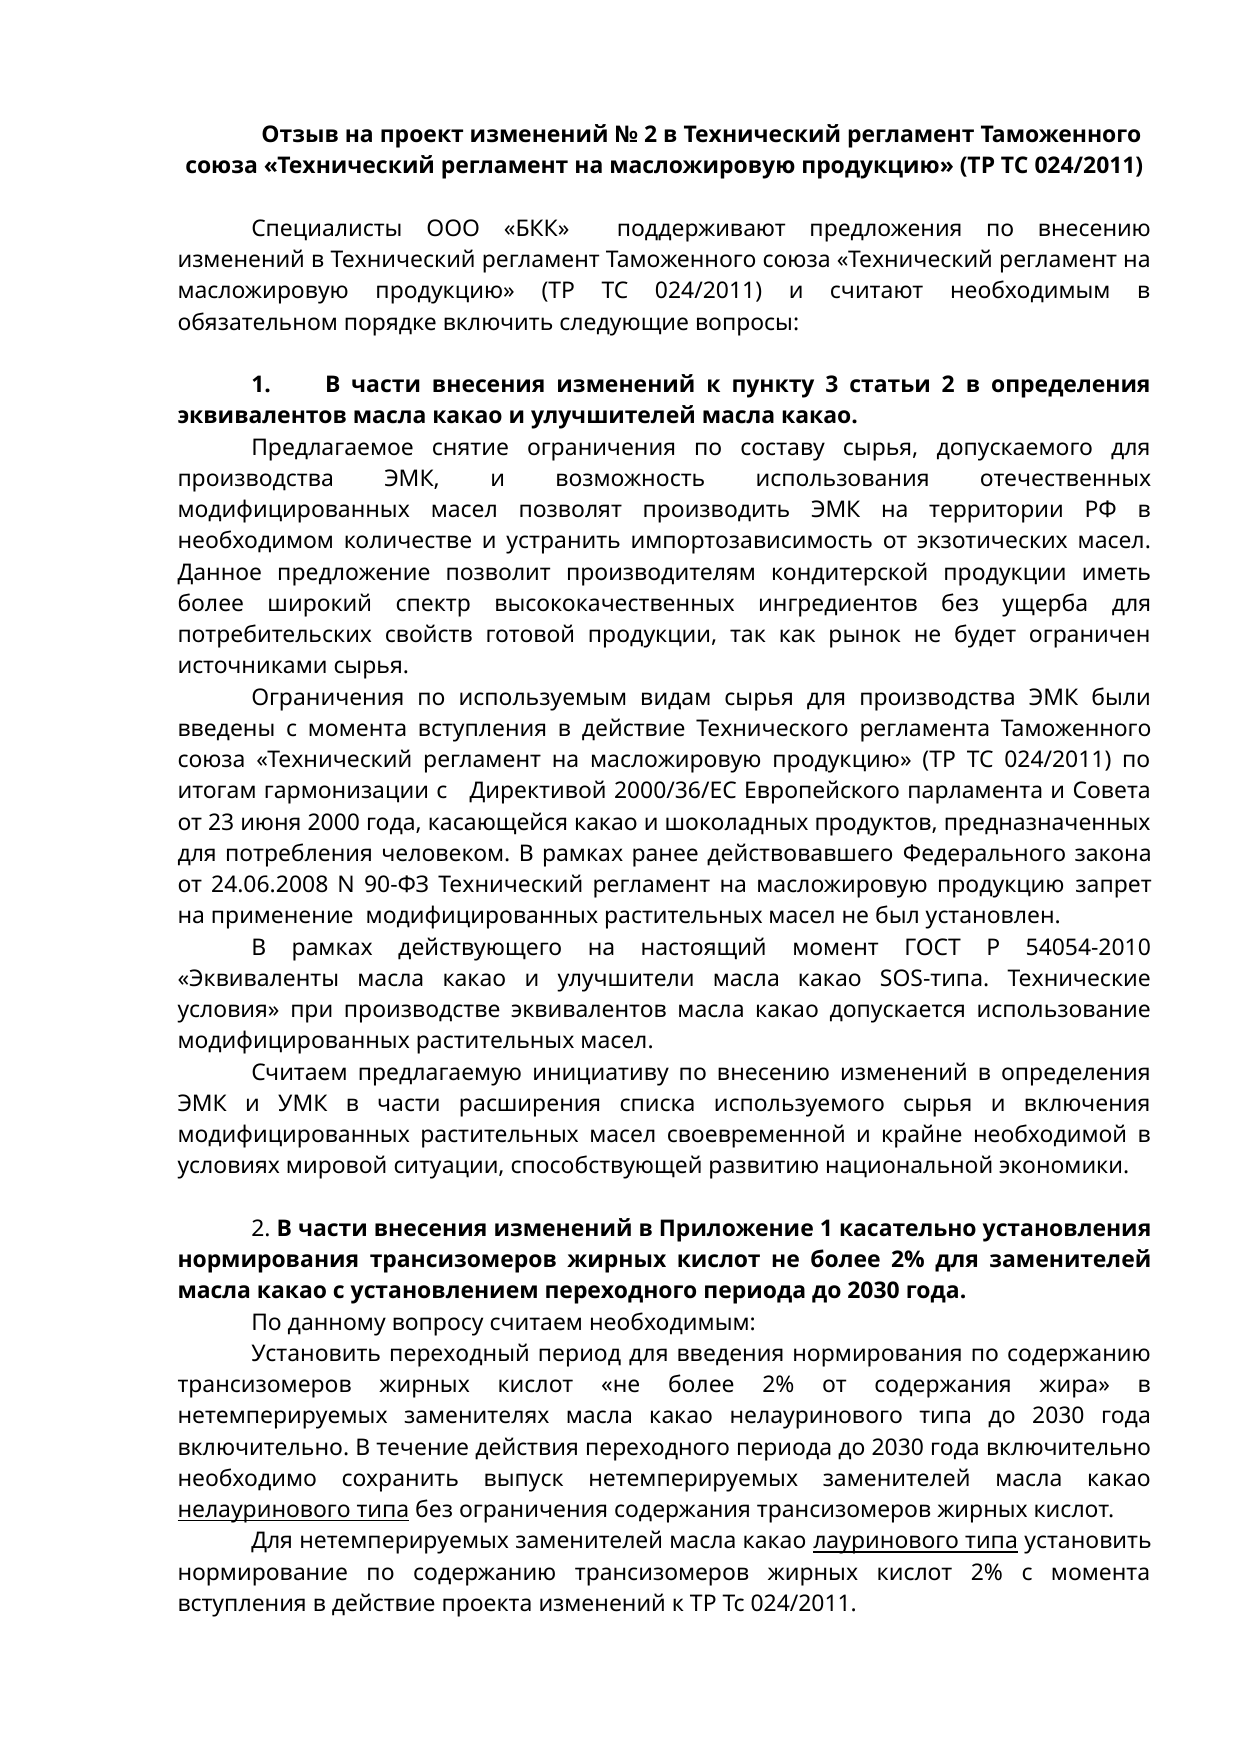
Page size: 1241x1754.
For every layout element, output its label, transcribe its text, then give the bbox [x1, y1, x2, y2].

text По данному вопросу считаем необходимым: [177, 1306, 1152, 1337]
list В части внесения изменений к пункту 3 статьи 2 в определения эквивалентов масла какао и улучшителей масла какао. [177, 368, 1152, 431]
text Отзыв на проект изменений № 2 в Технический регламент Таможенного союза «Технический регламент на масложировую продукцию» (ТР ТС 024/2011) [177, 118, 1152, 181]
text Специалисты ООО «БКК» поддерживают предложения по внесению изменений в Технический регламент Таможенного союза «Технический регламент на масложировую продукцию» (ТР ТС 024/2011) и считают необходимым в обязательном порядке включить следующие вопросы: [177, 212, 1152, 337]
text Предлагаемое снятие ограничения по составу сырья, допускаемого для производства ЭМК, и возможность использования отечественных модифицированных масел позволят производить ЭМК на территории РФ в необходимом количестве и устранить импортозависимость от экзотических масел. Данное предложение позволит производителям кондитерской продукции иметь более широкий спектр высококачественных ингредиентов без ущерба для потребительских свойств готовой продукции, так как рынок не будет ограничен источниками сырья. [177, 431, 1152, 681]
list Для нетемперируемых заменителей масла какао лауринового типа установить нормирование по содержанию трансизомеров жирных кислот 2% с момента вступления в действие проекта изменений к ТР Тс 024/2011. [177, 1524, 1152, 1618]
text Считаем предлагаемую инициативу по внесению изменений в определения ЭМК и УМК в части расширения списка используемого сырья и включения модифицированных растительных масел своевременной и крайне необходимой в условиях мировой ситуации, способствующей развитию национальной экономики. [177, 1056, 1152, 1181]
list Установить переходный период для введения нормирования по содержанию трансизомеров жирных кислот «не более 2% от содержания жира» в нетемперируемых заменителях масла какао нелауринового типа до 2030 года включительно. В течение действия переходного периода до 2030 года включительно необходимо сохранить выпуск нетемперируемых заменителей масла какао нелауринового типа без ограничения содержания трансизомеров жирных кислот. [177, 1337, 1152, 1524]
text 2. В части внесения изменений в Приложение 1 касательно установления нормирования трансизомеров жирных кислот не более 2% для заменителей масла какао с установлением переходного периода до 2030 года. [177, 1212, 1152, 1306]
text Ограничения по используемым видам сырья для производства ЭМК были введены с момента вступления в действие Технического регламента Таможенного союза «Технический регламент на масложировую продукцию» (ТР ТС 024/2011) по итогам гармонизации с Директивой 2000/36/EC Европейского парламента и Совета от 23 июня 2000 года, касающейся какао и шоколадных продуктов, предназначенных для потребления человеком. В рамках ранее действовавшего Федерального закона от 24.06.2008 N 90-ФЗ Технический регламент на масложировую продукцию запрет на применение модифицированных растительных масел не был установлен. [177, 681, 1152, 931]
text В рамках действующего на настоящий момент ГОСТ Р 54054-2010 «Эквиваленты масла какао и улучшители масла какао SOS-типа. Технические условия» при производстве эквивалентов масла какао допускается использование модифицированных растительных масел. [177, 931, 1152, 1056]
